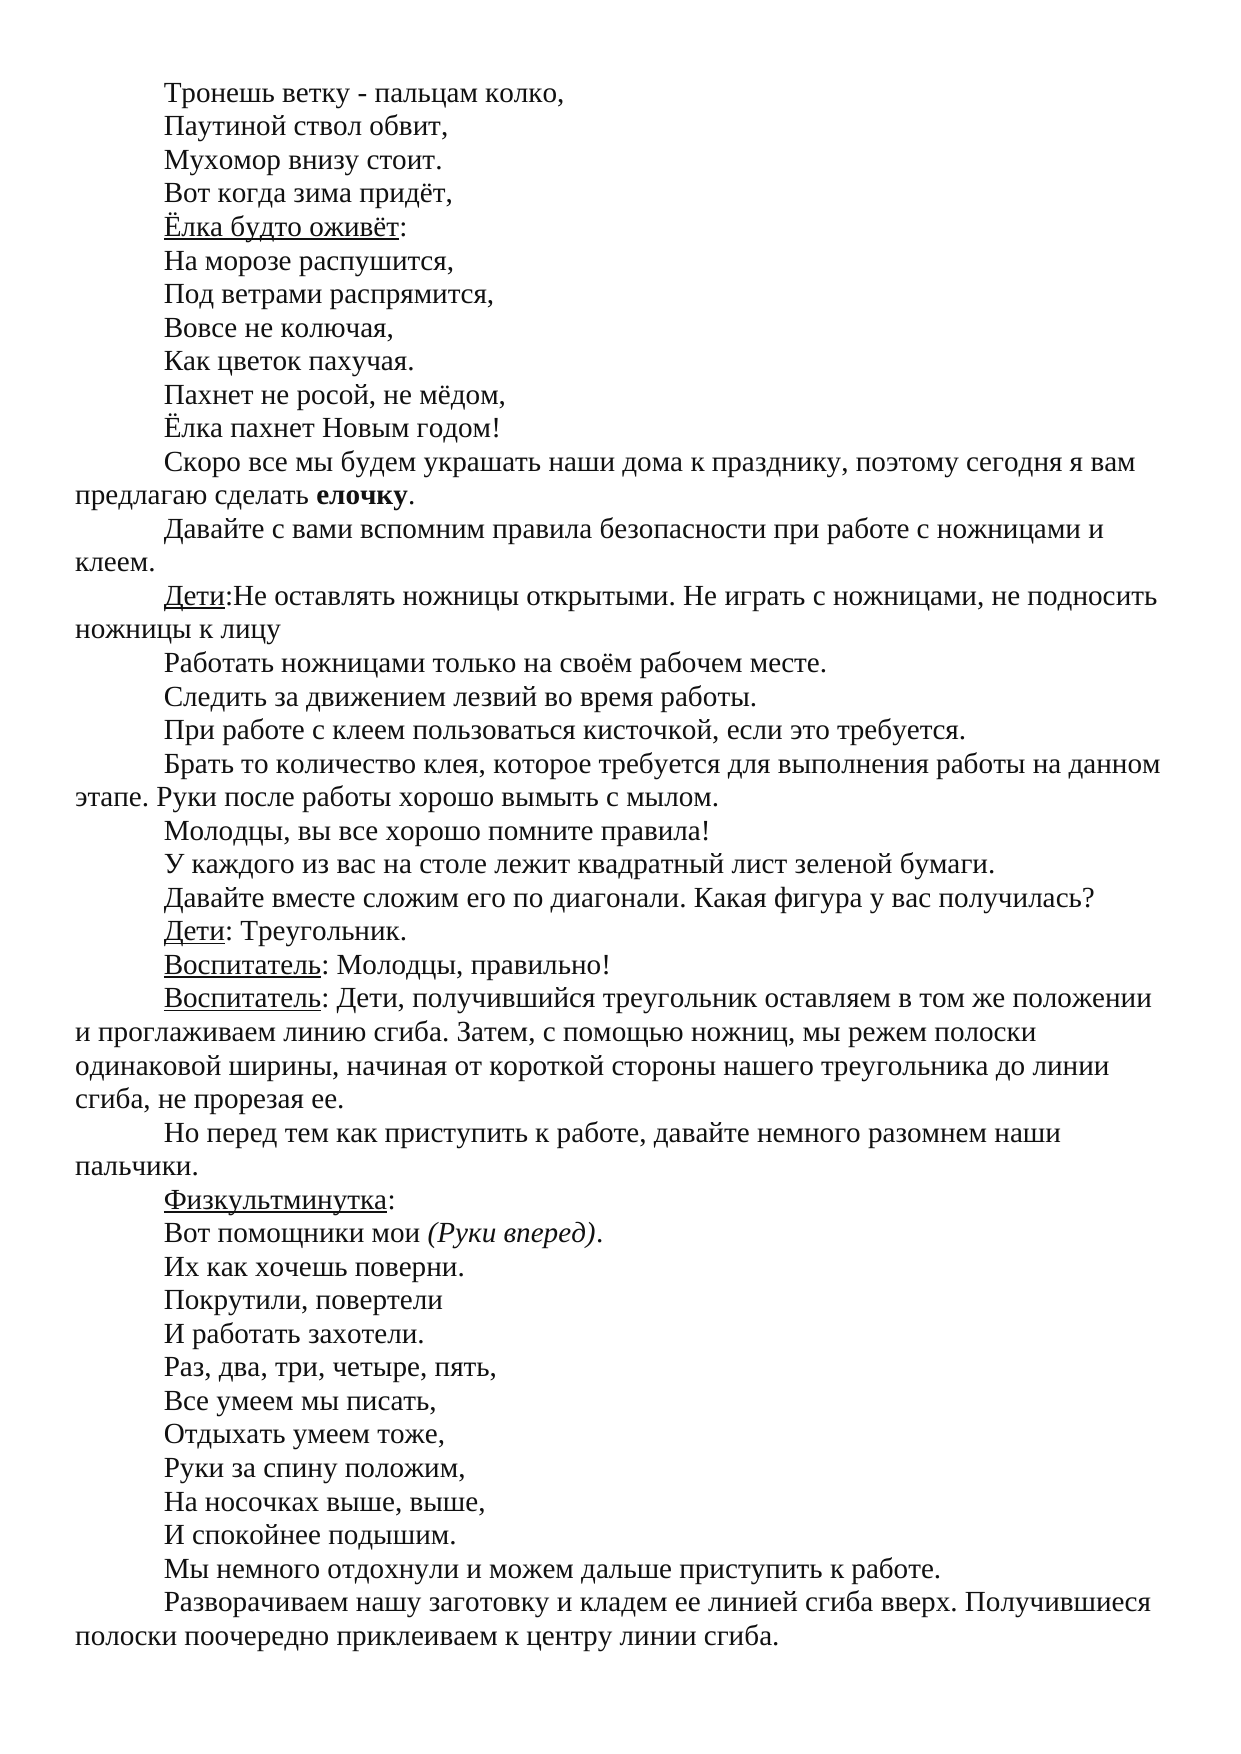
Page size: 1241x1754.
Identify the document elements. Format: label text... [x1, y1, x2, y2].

text Как цветок пахучая. [75, 343, 1165, 377]
text И работать захотели. [75, 1316, 1165, 1349]
text Ёлка пахнет Новым годом! [75, 410, 1165, 444]
text Воспитатель: Дети, получившийся треугольник оставляем в том же положении и проглаживаем линию сгиба. Затем, с помощью ножниц, мы режем полоски одинаковой ширины, начиная от короткой стороны нашего треугольника до линии сгиба, не прорезая ее. [75, 981, 1165, 1115]
text Работать ножницами только на своём рабочем месте. [75, 645, 1165, 679]
text Дети: Треугольник. [75, 913, 1165, 947]
text Брать то количество клея, которое требуется для выполнения работы на данном этапе. Руки после работы хорошо вымыть с мылом. [75, 746, 1165, 813]
text Скоро все мы будем украшать наши дома к празднику, поэтому сегодня я вам предлагаю сделать елочку. [75, 444, 1165, 511]
text При работе с клеем пользоваться кисточкой, если это требуется. [75, 712, 1165, 746]
text Давайте с вами вспомним правила безопасности при работе с ножницами и клеем. [75, 511, 1165, 578]
text Пахнет не росой, не мёдом, [75, 377, 1165, 410]
text Воспитатель: Молодцы, правильно! [75, 947, 1165, 981]
text Руки за спину положим, [75, 1450, 1165, 1484]
text Вот когда зима придёт, [75, 176, 1165, 209]
text Дети:Не оставлять ножницы открытыми. Не играть с ножницами, не подносить ножницы к лицу [75, 578, 1165, 645]
text Их как хочешь поверни. [75, 1249, 1165, 1282]
text На морозе распушится, [75, 243, 1165, 276]
text Мы немного отдохнули и можем дальше приступить к работе. [75, 1551, 1165, 1584]
text Отдыхать умеем тоже, [75, 1417, 1165, 1450]
text И спокойнее подышим. [75, 1517, 1165, 1551]
text Тронешь ветку - пальцам колко, [75, 75, 1165, 108]
text Молодцы, вы все хорошо помните правила! [75, 813, 1165, 846]
text Но перед тем как приступить к работе, давайте немного разомнем наши пальчики. [75, 1115, 1165, 1182]
text Раз, два, три, четыре, пять, [75, 1349, 1165, 1383]
text Следить за движением лезвий во время работы. [75, 679, 1165, 712]
text Покрутили, повертели [75, 1282, 1165, 1316]
text Вот помощники мои (Руки вперед). [75, 1215, 1165, 1249]
text Ёлка будто оживёт: [75, 209, 1165, 243]
text Разворачиваем нашу заготовку и кладем ее линией сгиба вверх. Получившиеся полоски поочередно приклеиваем к центру линии сгиба. [75, 1584, 1165, 1651]
text У каждого из вас на столе лежит квадратный лист зеленой бумаги. [75, 846, 1165, 880]
text Все умеем мы писать, [75, 1383, 1165, 1417]
text Вовсе не колючая, [75, 310, 1165, 343]
text Физкультминутка: [75, 1182, 1165, 1215]
text Под ветрами распрямится, [75, 276, 1165, 310]
text Мухомор внизу стоит. [75, 142, 1165, 176]
text На носочках выше, выше, [75, 1484, 1165, 1517]
text Давайте вместе сложим его по диагонали. Какая фигура у вас получилась? [75, 880, 1165, 913]
text Паутиной ствол обвит, [75, 108, 1165, 142]
